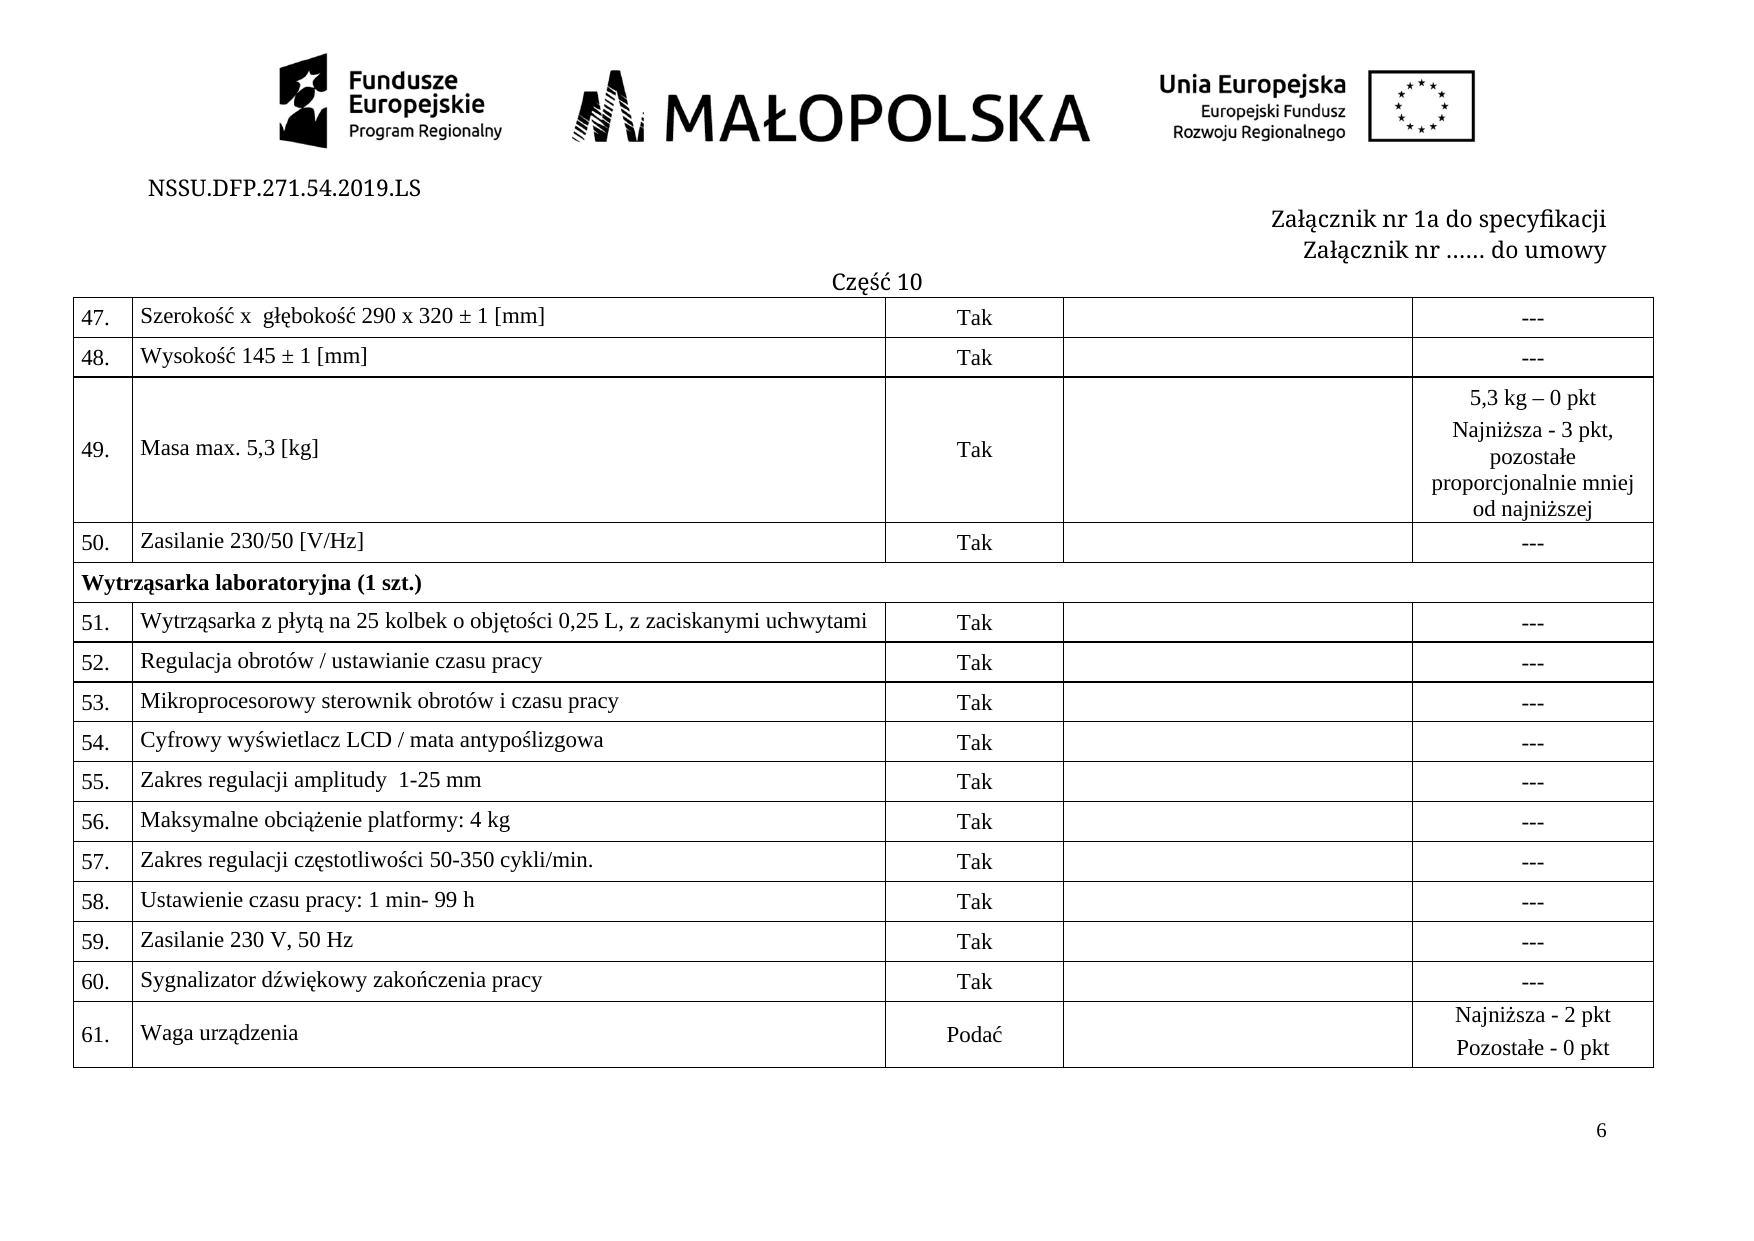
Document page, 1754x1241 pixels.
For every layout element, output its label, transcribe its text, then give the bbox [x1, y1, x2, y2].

table_cell [74, 1002, 132, 1067]
table_cell Tak [886, 922, 1063, 961]
table_cell Tak [886, 643, 1063, 681]
table_cell [1064, 603, 1412, 641]
table_cell [74, 722, 132, 761]
table_cell [1064, 338, 1412, 376]
table_cell Wysokość 145 ± 1 [mm] [133, 338, 885, 376]
table_cell --- [1413, 962, 1653, 1001]
table_cell --- [1413, 298, 1653, 337]
table_cell [74, 603, 132, 641]
table_cell Masa max. 5,3 [kg] [133, 378, 885, 522]
table_cell Tak [886, 842, 1063, 881]
table_cell [1064, 523, 1412, 562]
table_cell [1064, 1002, 1412, 1067]
table_cell [74, 523, 132, 562]
table_cell [74, 882, 132, 921]
table_cell Tak [886, 683, 1063, 721]
table_cell Szerokość x głębokość 290 x 320 ± 1 [mm] [133, 298, 885, 337]
table_cell --- [1413, 762, 1653, 801]
table_cell [1064, 762, 1412, 801]
table_cell Zakres regulacji amplitudy 1-25 mm [133, 762, 885, 801]
table_cell [1064, 922, 1412, 961]
table_cell Tak [886, 962, 1063, 1001]
table_cell [74, 683, 132, 721]
table_cell Tak [886, 298, 1063, 337]
table_cell 5,3 kg – 0 pkt Najniższa - 3 pkt, pozostałe proporcjonalnie mniej od najniższej [1413, 378, 1653, 522]
table_cell Maksymalne obciążenie platformy: 4 kg [133, 802, 885, 841]
table_cell [74, 298, 132, 337]
table_cell [1064, 882, 1412, 921]
table_cell [74, 643, 132, 681]
table_cell Sygnalizator dźwiękowy zakończenia pracy [133, 962, 885, 1001]
table_cell Tak [886, 882, 1063, 921]
table_cell --- [1413, 722, 1653, 761]
table_cell --- [1413, 922, 1653, 961]
picture [256, 29, 1498, 172]
table_cell --- [1413, 523, 1653, 562]
table_cell [74, 802, 132, 841]
table_cell --- [1413, 683, 1653, 721]
table_cell Zasilanie 230/50 [V/Hz] [133, 523, 885, 562]
table_cell Zakres regulacji częstotliwości 50-350 cykli/min. [133, 842, 885, 881]
table_cell Tak [886, 722, 1063, 761]
table_cell [74, 338, 132, 376]
table_cell [74, 842, 132, 881]
table_cell --- [1413, 802, 1653, 841]
table_cell Tak [886, 378, 1063, 522]
table_cell Waga urządzenia [133, 1002, 885, 1067]
table_cell Wytrząsarka laboratoryjna (1 szt.) [74, 563, 1653, 602]
table_cell [74, 962, 132, 1001]
table_cell [1064, 378, 1412, 522]
table_cell [1064, 643, 1412, 681]
table_cell [1064, 962, 1412, 1001]
table_cell Tak [886, 802, 1063, 841]
table_cell --- [1413, 603, 1653, 641]
table_cell [1064, 842, 1412, 881]
table_cell [1064, 722, 1412, 761]
table_cell [1064, 802, 1412, 841]
table_cell --- [1413, 882, 1653, 921]
table_cell [1064, 298, 1412, 337]
table_cell --- [1413, 338, 1653, 376]
table_cell Tak [886, 603, 1063, 641]
table_cell [1064, 683, 1412, 721]
table_cell Tak [886, 762, 1063, 801]
table_cell [74, 762, 132, 801]
table_cell Cyfrowy wyświetlacz LCD / mata antypoślizgowa [133, 722, 885, 761]
table_cell Zasilanie 230 V, 50 Hz [133, 922, 885, 961]
table_cell --- [1413, 643, 1653, 681]
table_cell [74, 378, 132, 522]
table_cell Mikroprocesorowy sterownik obrotów i czasu pracy [133, 683, 885, 721]
table_cell [74, 922, 132, 961]
table_cell Wytrząsarka z płytą na 25 kolbek o objętości 0,25 L, z zaciskanymi uchwytami [133, 603, 885, 641]
table_cell Regulacja obrotów / ustawianie czasu pracy [133, 643, 885, 681]
table_cell Ustawienie czasu pracy: 1 min- 99 h [133, 882, 885, 921]
table_cell --- [1413, 842, 1653, 881]
table_cell Tak [886, 523, 1063, 562]
table_cell Najniższa - 2 pkt Pozostałe - 0 pkt [1413, 1002, 1653, 1067]
table_cell Tak [886, 338, 1063, 376]
table_cell Podać [886, 1002, 1063, 1067]
